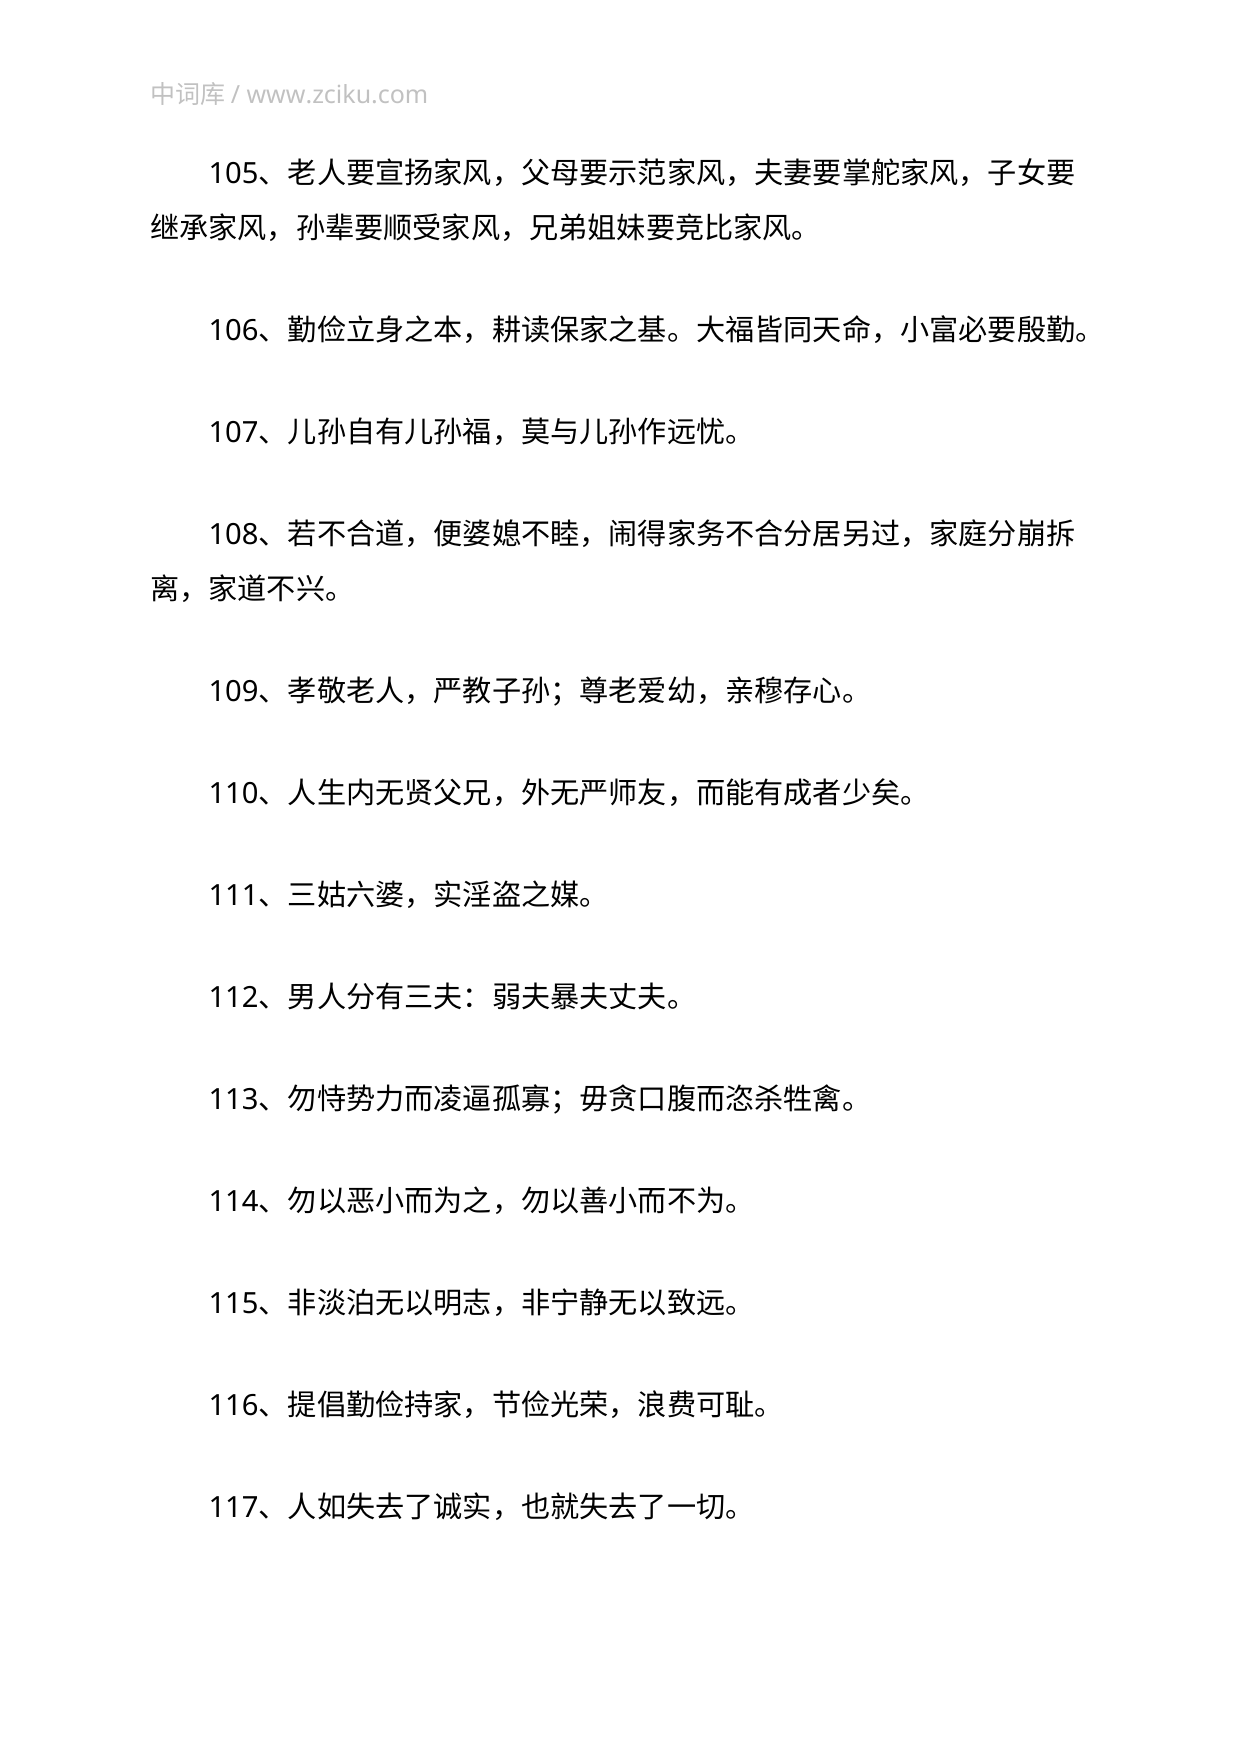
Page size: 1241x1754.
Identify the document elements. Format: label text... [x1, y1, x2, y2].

text 107、儿孙自有儿孙福，莫与儿孙作远忧。 [150, 409, 1090, 451]
text 110、人生内无贤父兄，外无严师友，而能有成者少矣。 [150, 769, 1090, 812]
text 117、人如失去了诚实，也就失去了一切。 [150, 1483, 1090, 1526]
text 111、三姑六婆，实淫盗之媒。 [150, 871, 1090, 914]
text 114、勿以恶小而为之，勿以善小而不为。 [150, 1177, 1090, 1220]
text 108、若不合道，便婆媳不睦，闹得家务不合分居另过，家庭分崩拆离，家道不兴。 [150, 511, 1090, 608]
text 115、非淡泊无以明志，非宁静无以致远。 [150, 1279, 1090, 1322]
text 116、提倡勤俭持家，节俭光荣，浪费可耻。 [150, 1381, 1090, 1424]
text 106、勤俭立身之本，耕读保家之基。大福皆同天命，小富必要殷勤。 [150, 307, 1090, 349]
text 113、勿恃势力而凌逼孤寡；毋贪口腹而恣杀牲禽。 [150, 1075, 1090, 1118]
text 112、男人分有三夫：弱夫暴夫丈夫。 [150, 973, 1090, 1016]
text 105、老人要宣扬家风，父母要示范家风，夫妻要掌舵家风，子女要继承家风，孙辈要顺受家风，兄弟姐妹要竞比家风。 [150, 150, 1090, 247]
text 109、孝敬老人，严教子孙；尊老爱幼，亲穆存心。 [150, 667, 1090, 710]
